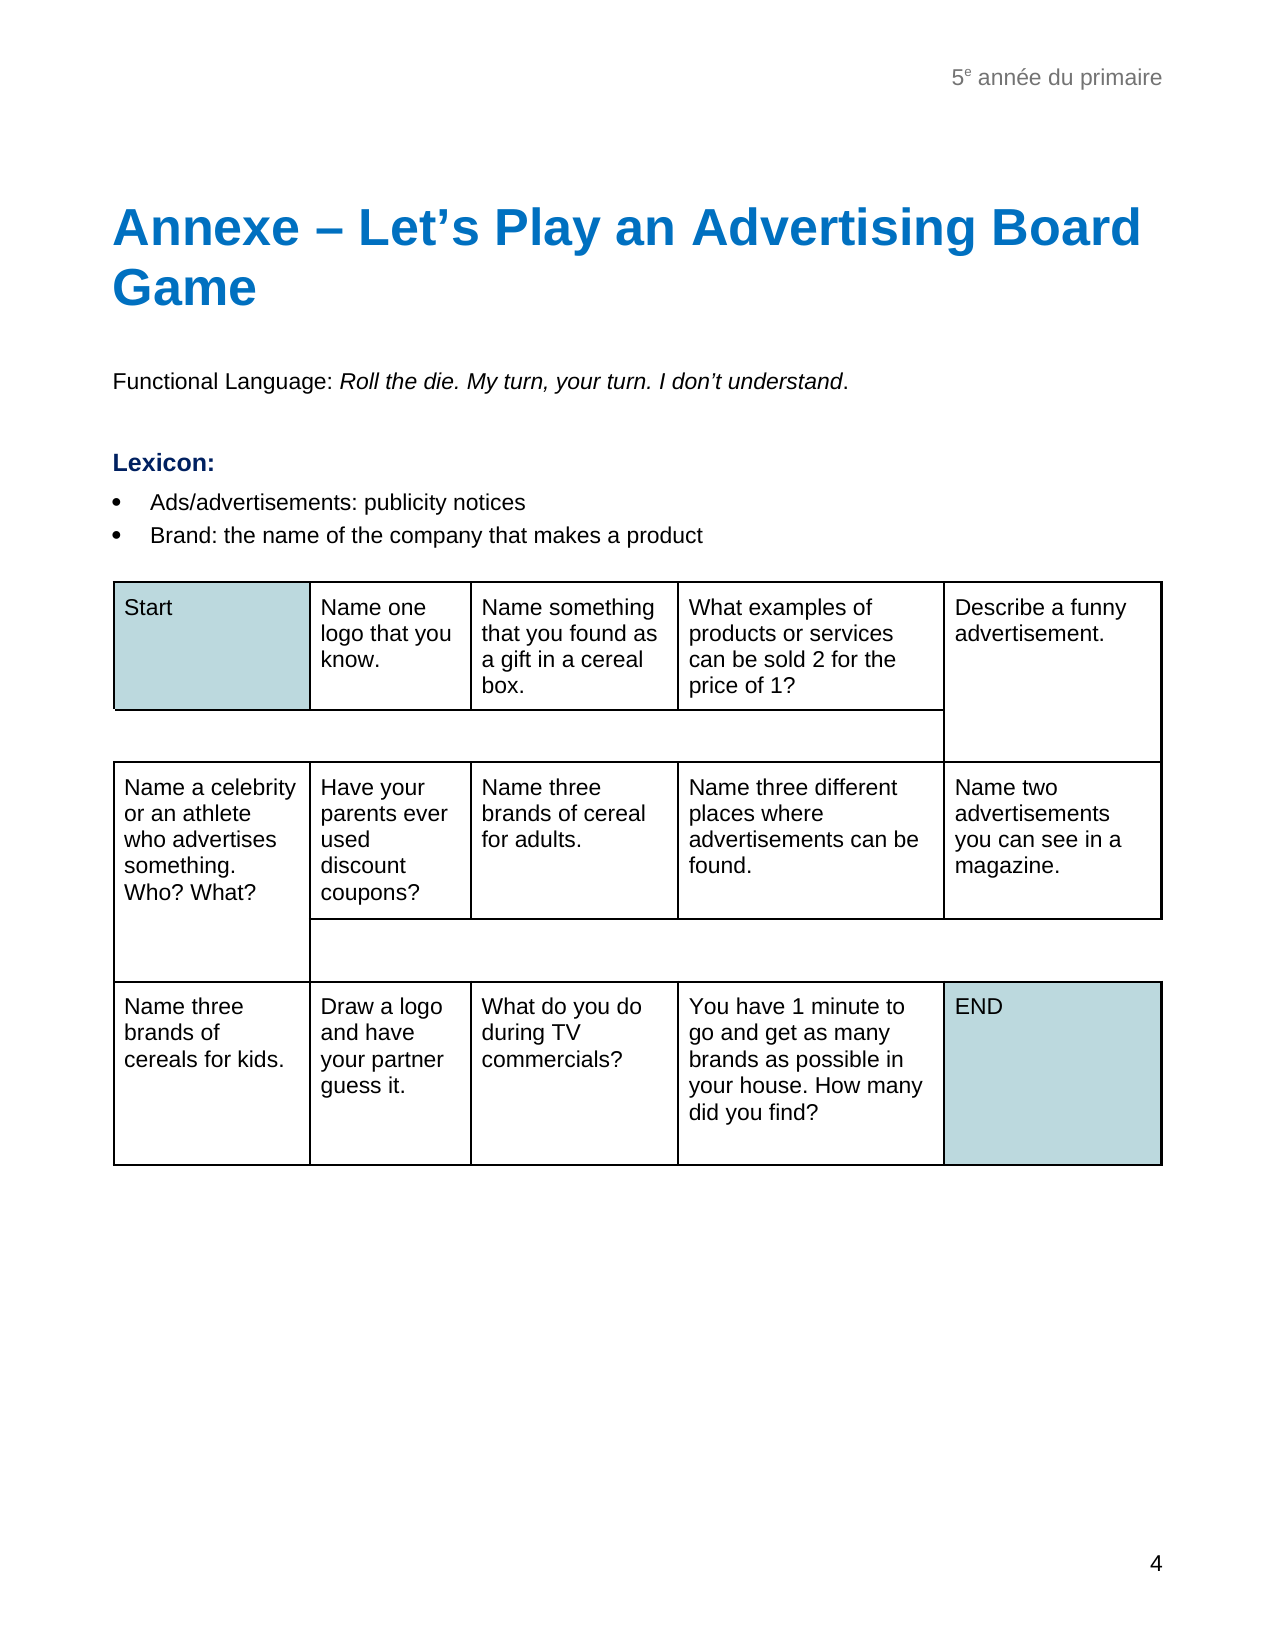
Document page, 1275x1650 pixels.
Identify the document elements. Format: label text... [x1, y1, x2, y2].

table_cell Name three brands of cereals for kids. [115, 983, 309, 1164]
table_header Name one logo that you know. [311, 583, 470, 709]
table_cell Name two advertisements you can see in a magazine. [945, 763, 1160, 918]
text Annexe – Let’s Play an Advertising Board Game [112, 197, 1162, 317]
table_cell [311, 920, 1161, 981]
table_cell Name three brands of cereal for adults. [472, 763, 677, 918]
table_cell Name three different places where advertisements can be found. [679, 763, 943, 918]
table_header Describe a funny advertisement. [945, 583, 1160, 761]
table_cell END [945, 983, 1160, 1164]
table_cell Name a celebrity or an athlete who advertises something. Who? What? [115, 763, 309, 981]
table_cell Draw a logo and have your partner guess it. [311, 983, 470, 1164]
table_cell What do you do during TV commercials? [472, 983, 677, 1164]
table_header Start [115, 583, 309, 709]
table_header Name something that you found as a gift in a cereal box. [472, 583, 677, 709]
text Ads/advertisements: publicity notices [112, 489, 1162, 516]
table_cell [115, 711, 943, 761]
text Brand: the name of the company that makes a product [112, 522, 1162, 548]
text Lexicon: [112, 448, 1162, 477]
table_cell You have 1 minute to go and get as many brands as possible in your house. How many did you find? [679, 983, 943, 1164]
table_header What examples of products or services can be sold 2 for the price of 1? [679, 583, 943, 709]
text Functional Language: Roll the die. My turn, your turn. I don’t understand. [112, 368, 1162, 394]
table_cell Have your parents ever used discount coupons? [311, 763, 470, 918]
